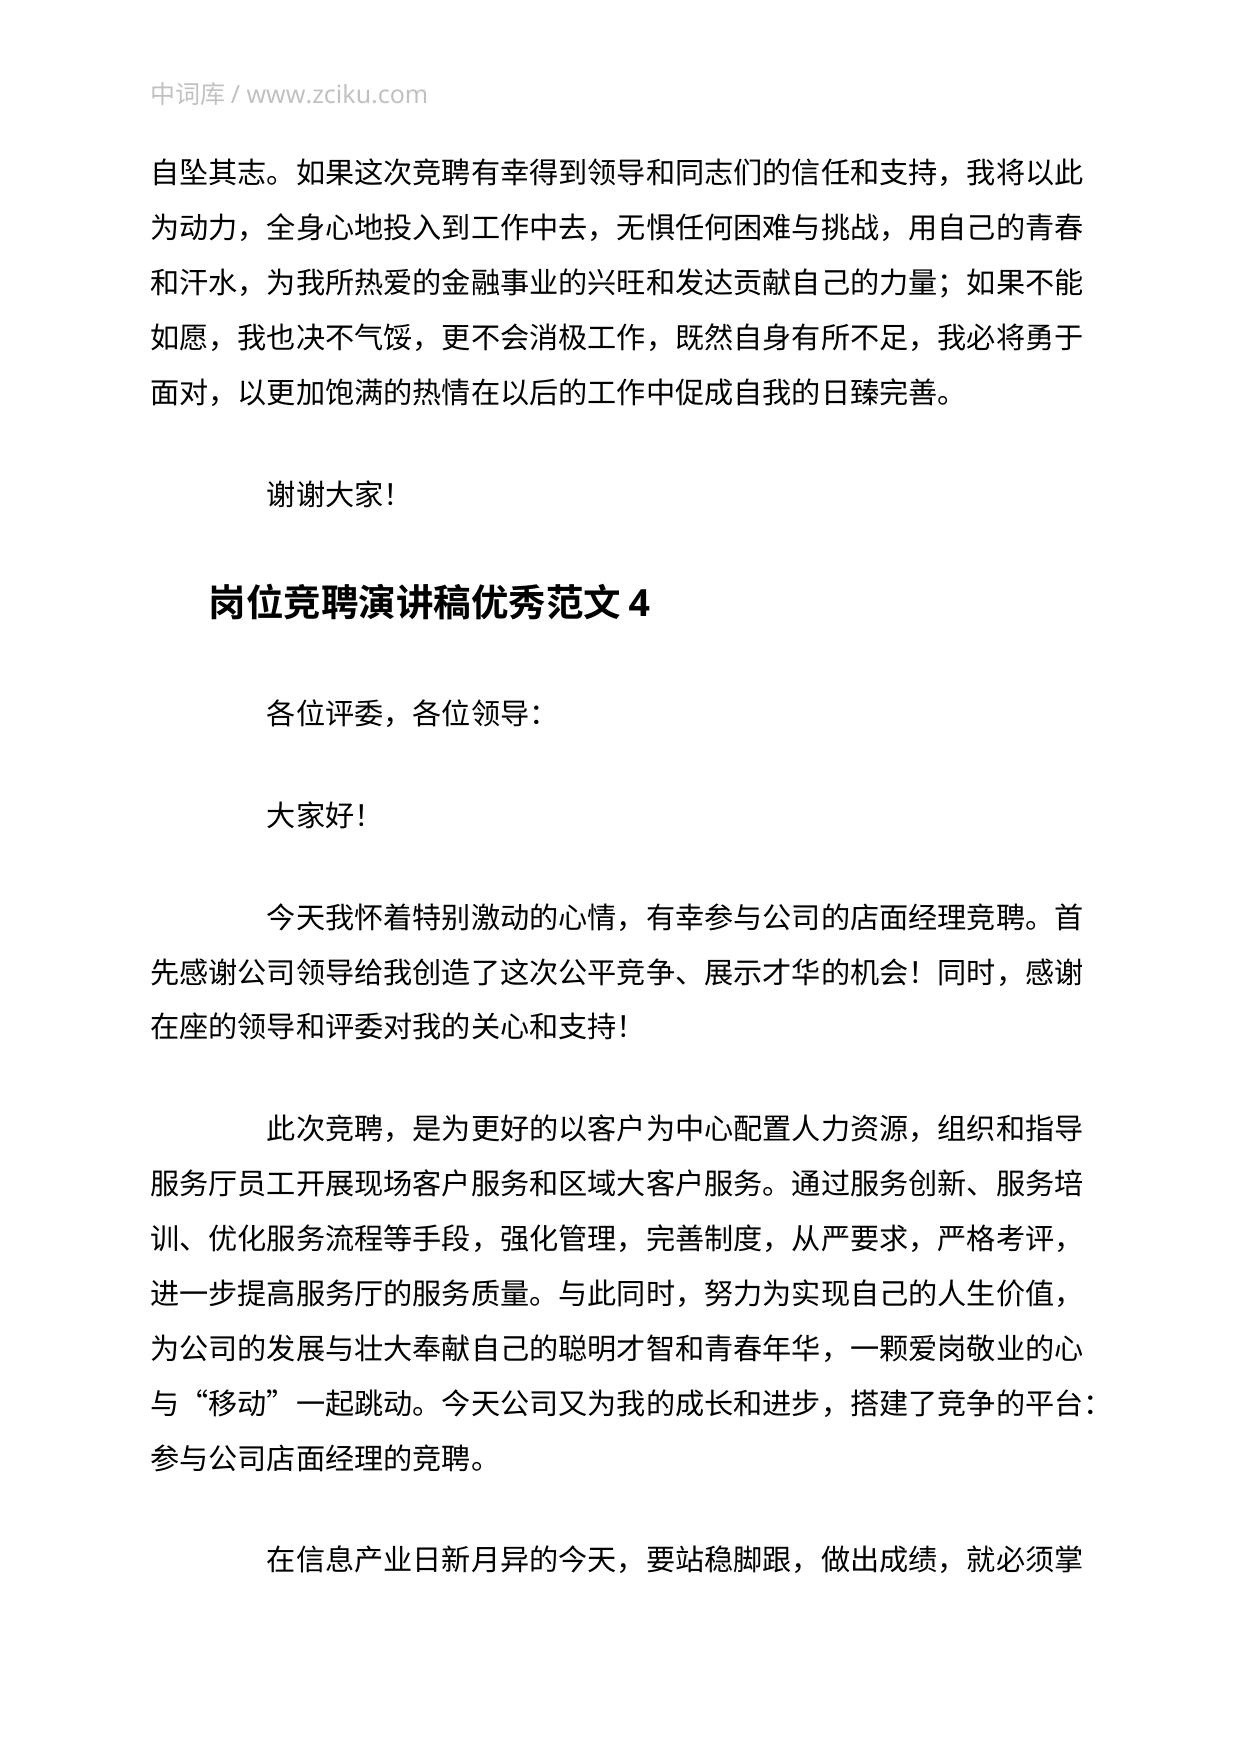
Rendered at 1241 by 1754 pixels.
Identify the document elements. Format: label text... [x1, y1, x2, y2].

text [150, 150, 1090, 412]
text 岗位竞聘演讲稿优秀范文4 [150, 573, 1090, 628]
text 谢谢大家！ [150, 471, 1090, 514]
text 大家好！ [150, 792, 1090, 835]
text 此次竞聘，是为更好的以客户为中心配置人力资源，组织和指导服务厅员工开展现场客户服务和区域大客户服务。通过服务创新、服务培训、优化服务流程等手段，强化管理，完善制度，从严要求，严格考评，进一步提高服务厅的服务质量。与此同时，努力为实现自己的人生价值，为公司的发展与壮大奉献自己的聪明才智和青春年华，一颗爱岗敬业的心与“移动”一起跳动。今天公司又为我的成长和进步，搭建了竞争的平台：参与公司店面经理的竞聘。 [150, 1106, 1090, 1477]
text 今天我怀着特别激动的心情，有幸参与公司的店面经理竞聘。首先感谢公司领导给我创造了这次公平竞争、展示才华的机会！同时，感谢在座的领导和评委对我的关心和支持！ [150, 894, 1090, 1046]
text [150, 1537, 1090, 1579]
text 各位评委，各位领导： [150, 691, 1090, 733]
